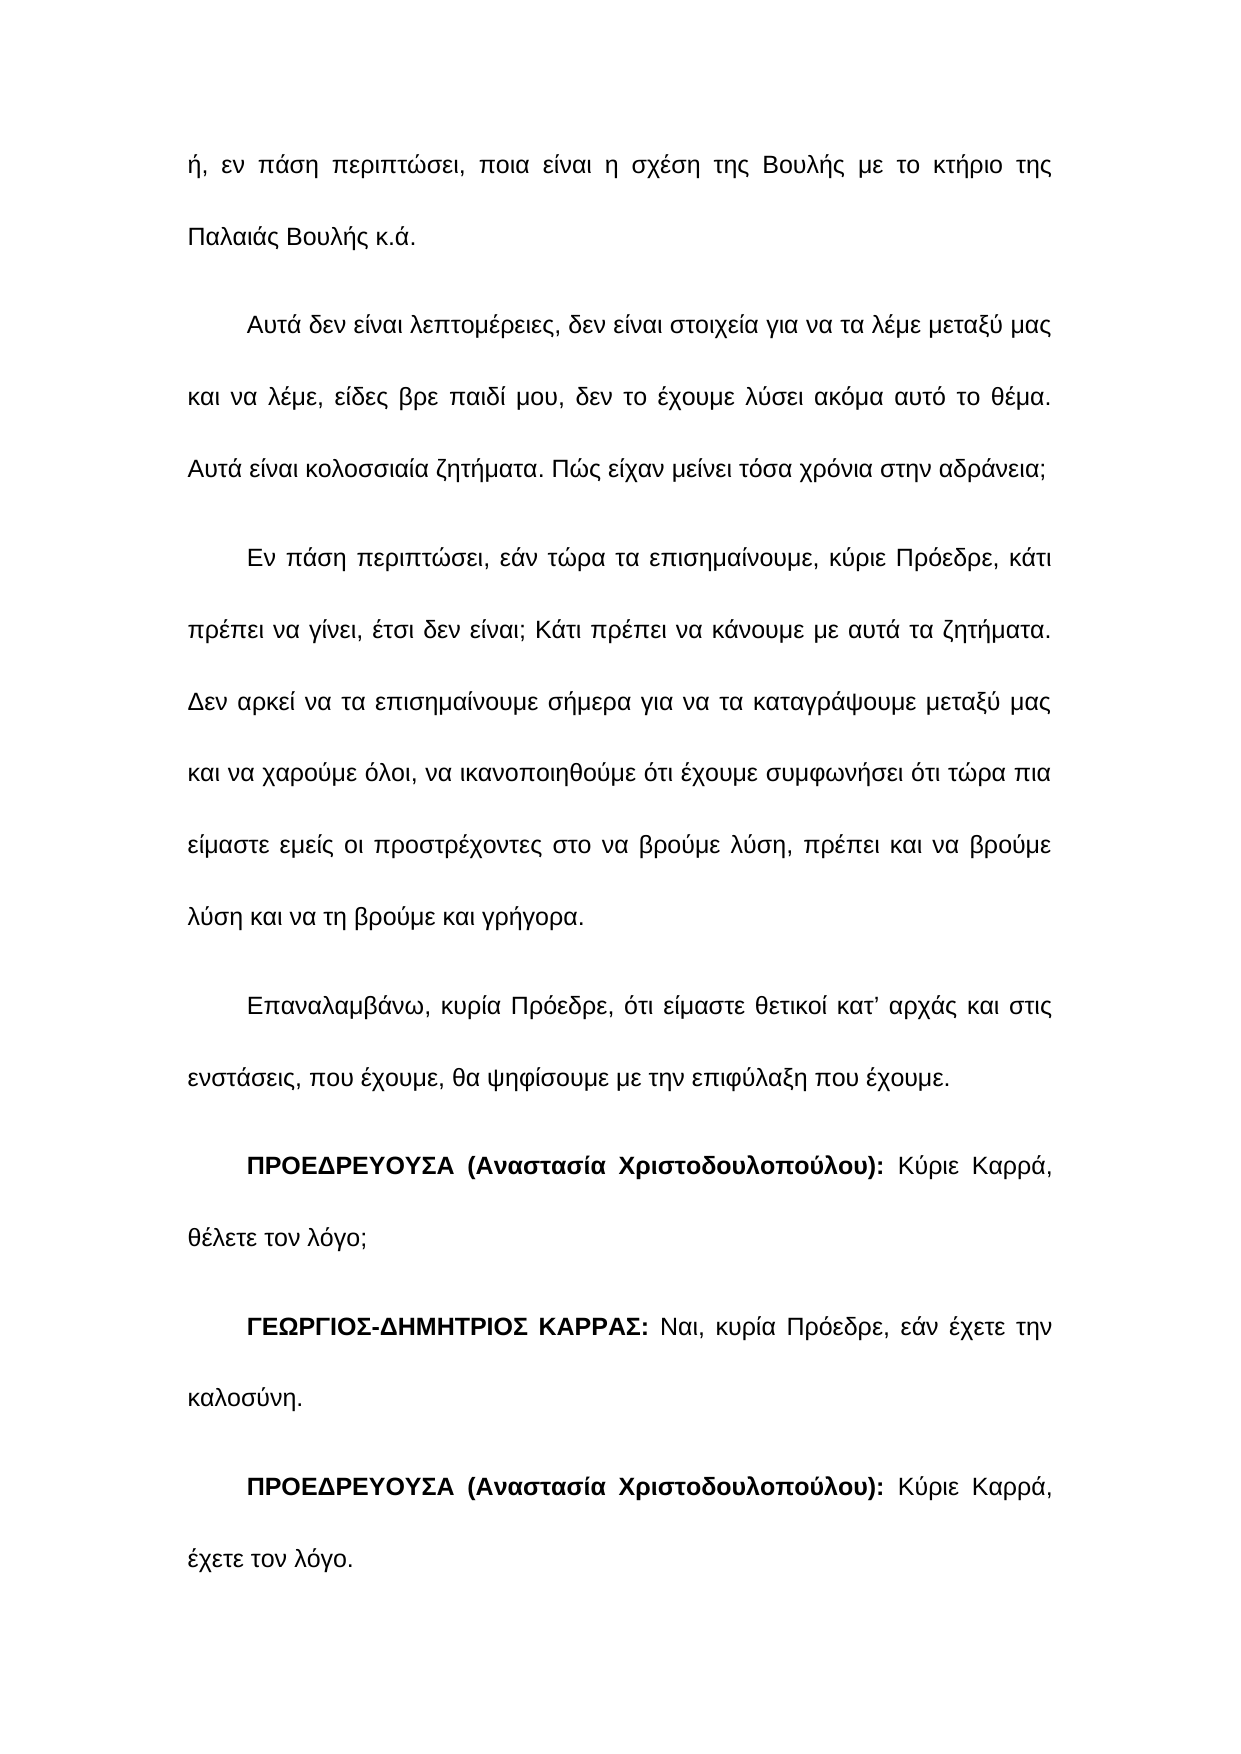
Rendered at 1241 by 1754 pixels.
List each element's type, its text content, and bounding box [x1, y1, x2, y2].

text Εν πάση περιπτώσει, εάν τώρα τα επισημαίνουμε, κύριε Πρόεδρε, κάτι πρέπει να γίνει, έτσι δεν είναι; Κάτι πρέπει να κάνουμε με αυτά τα ζητήματα. Δεν αρκεί να τα επισημαίνουμε σήμερα για να τα καταγράψουμε μεταξύ μας και να χαρούμε όλοι, να ικανοποιηθούμε ότι έχουμε συμφωνήσει ότι τώρα πια είμαστε εμείς οι προστρέχοντες στο να βρούμε λύση, πρέπει και να βρούμε λύση και να τη βρούμε και γρήγορα. [187, 543, 1053, 931]
text Αυτά δεν είναι λεπτομέρειες, δεν είναι στοιχεία για να τα λέμε μεταξύ μας και να λέμε, είδες βρε παιδί μου, δεν το έχουμε λύσει ακόμα αυτό το θέμα. Αυτά είναι κολοσσιαία ζητήματα. Πώς είχαν μείνει τόσα χρόνια στην αδράνεια; [187, 310, 1053, 483]
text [187, 150, 1053, 251]
text ΠΡΟΕΔΡΕΥΟΥΣΑ (Αναστασία Χριστοδουλοπούλου): Κύριε Καρρά, θέλετε τον λόγο; [187, 1151, 1053, 1252]
text Επαναλαμβάνω, κυρία Πρόεδρε, ότι είμαστε θετικοί κατ’ αρχάς και στις ενστάσεις, που έχουμε, θα ψηφίσουμε με την επιφύλαξη που έχουμε. [187, 991, 1053, 1091]
text ΠΡΟΕΔΡΕΥΟΥΣΑ (Αναστασία Χριστοδουλοπούλου): Κύριε Καρρά, έχετε τον λόγο. [187, 1472, 1053, 1572]
text ΓΕΩΡΓΙΟΣ-ΔΗΜΗΤΡΙΟΣ ΚΑΡΡΑΣ: Ναι, κυρία Πρόεδρε, εάν έχετε την καλοσύνη. [187, 1311, 1053, 1412]
